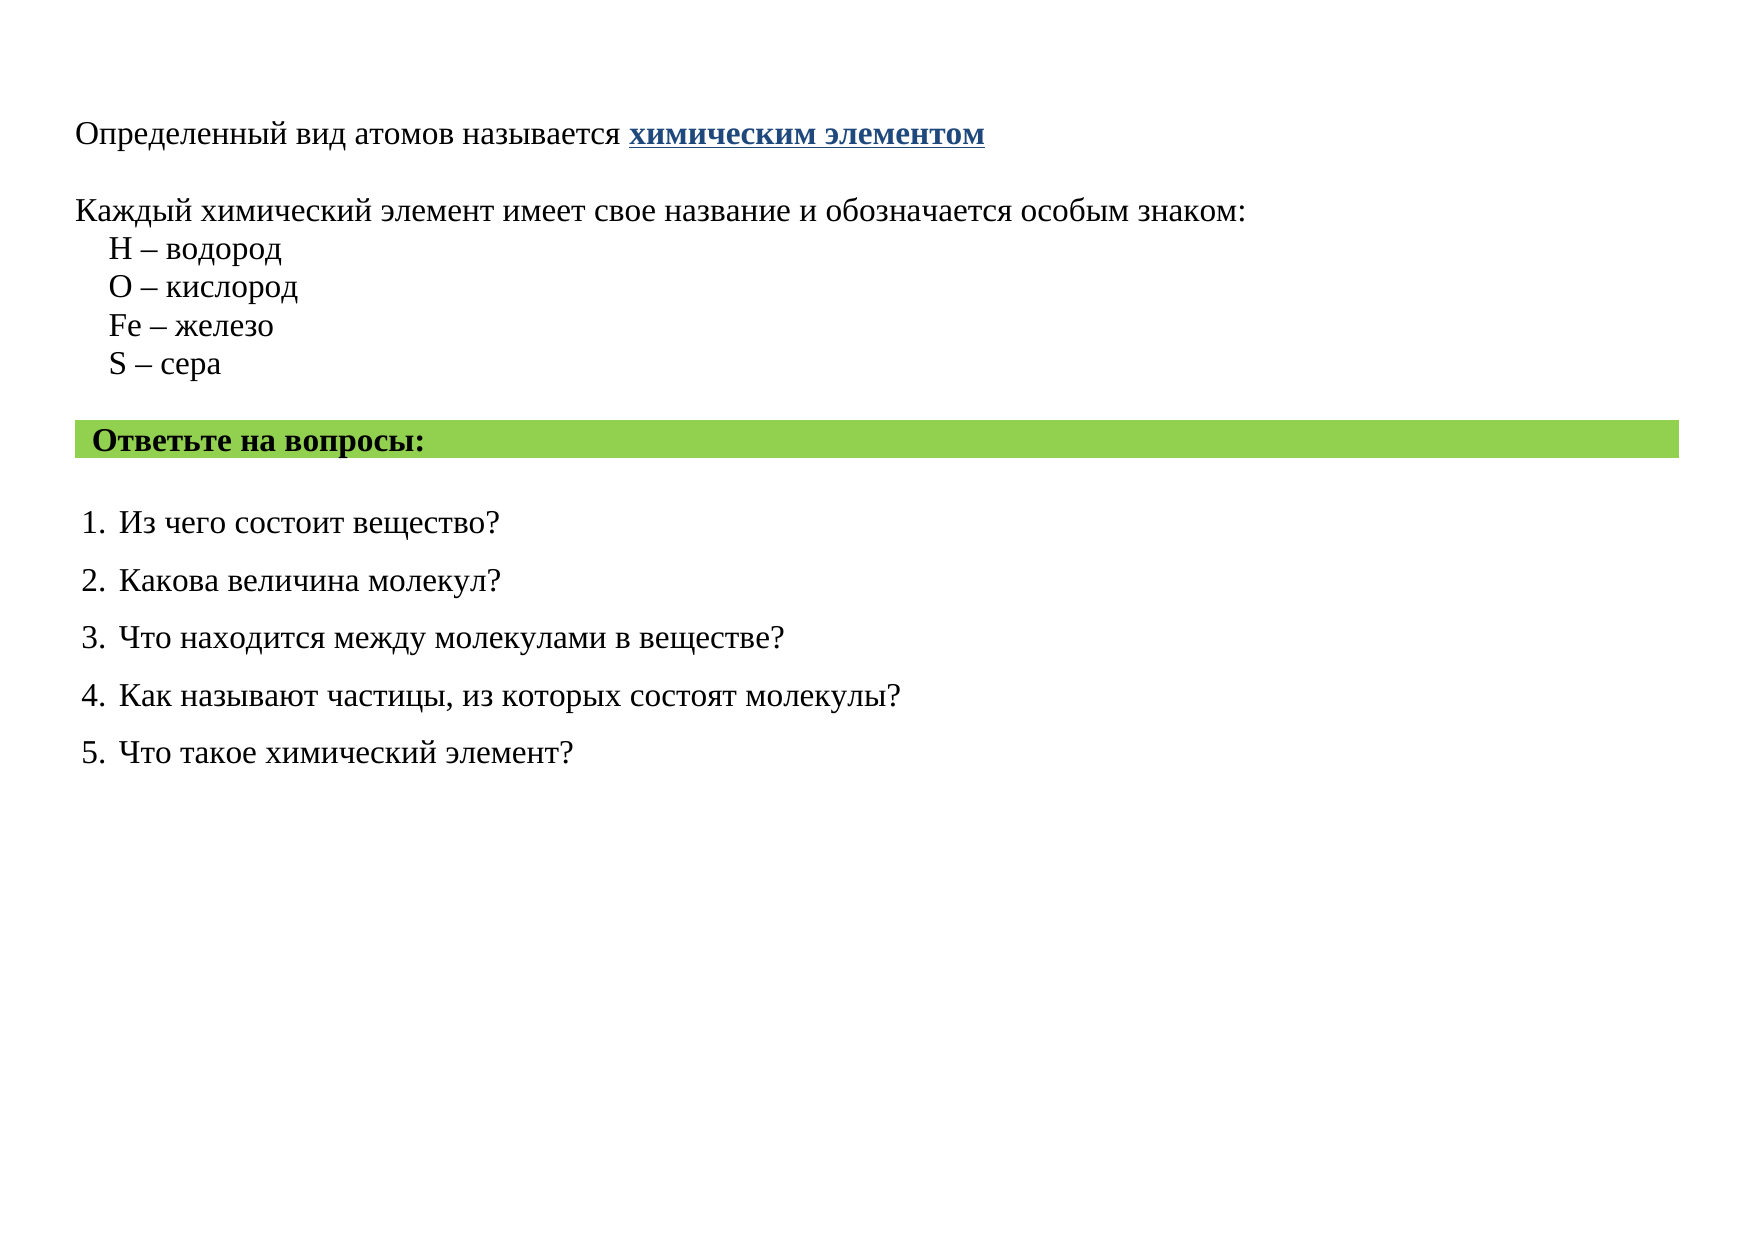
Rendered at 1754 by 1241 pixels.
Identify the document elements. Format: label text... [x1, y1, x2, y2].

text О – кислород [75, 267, 1679, 305]
list Что находится между молекулами в веществе? [81, 617, 1679, 656]
text Н – водород [75, 228, 1679, 267]
text S – сера [75, 343, 1679, 382]
list Какова величина молекул? [81, 560, 1679, 598]
list Как называют частицы, из которых состоят молекулы? [81, 675, 1679, 713]
text Fe – железо [75, 305, 1679, 343]
text Ответьте на вопросы: [75, 420, 1679, 458]
list Из чего состоит вещество? [81, 502, 1679, 541]
text Каждый химический элемент имеет свое название и обозначается особым знаком: [75, 190, 1679, 228]
list Что такое химический элемент? [81, 732, 1679, 771]
text Определенный вид атомов называется химическим элементом [75, 113, 1679, 152]
